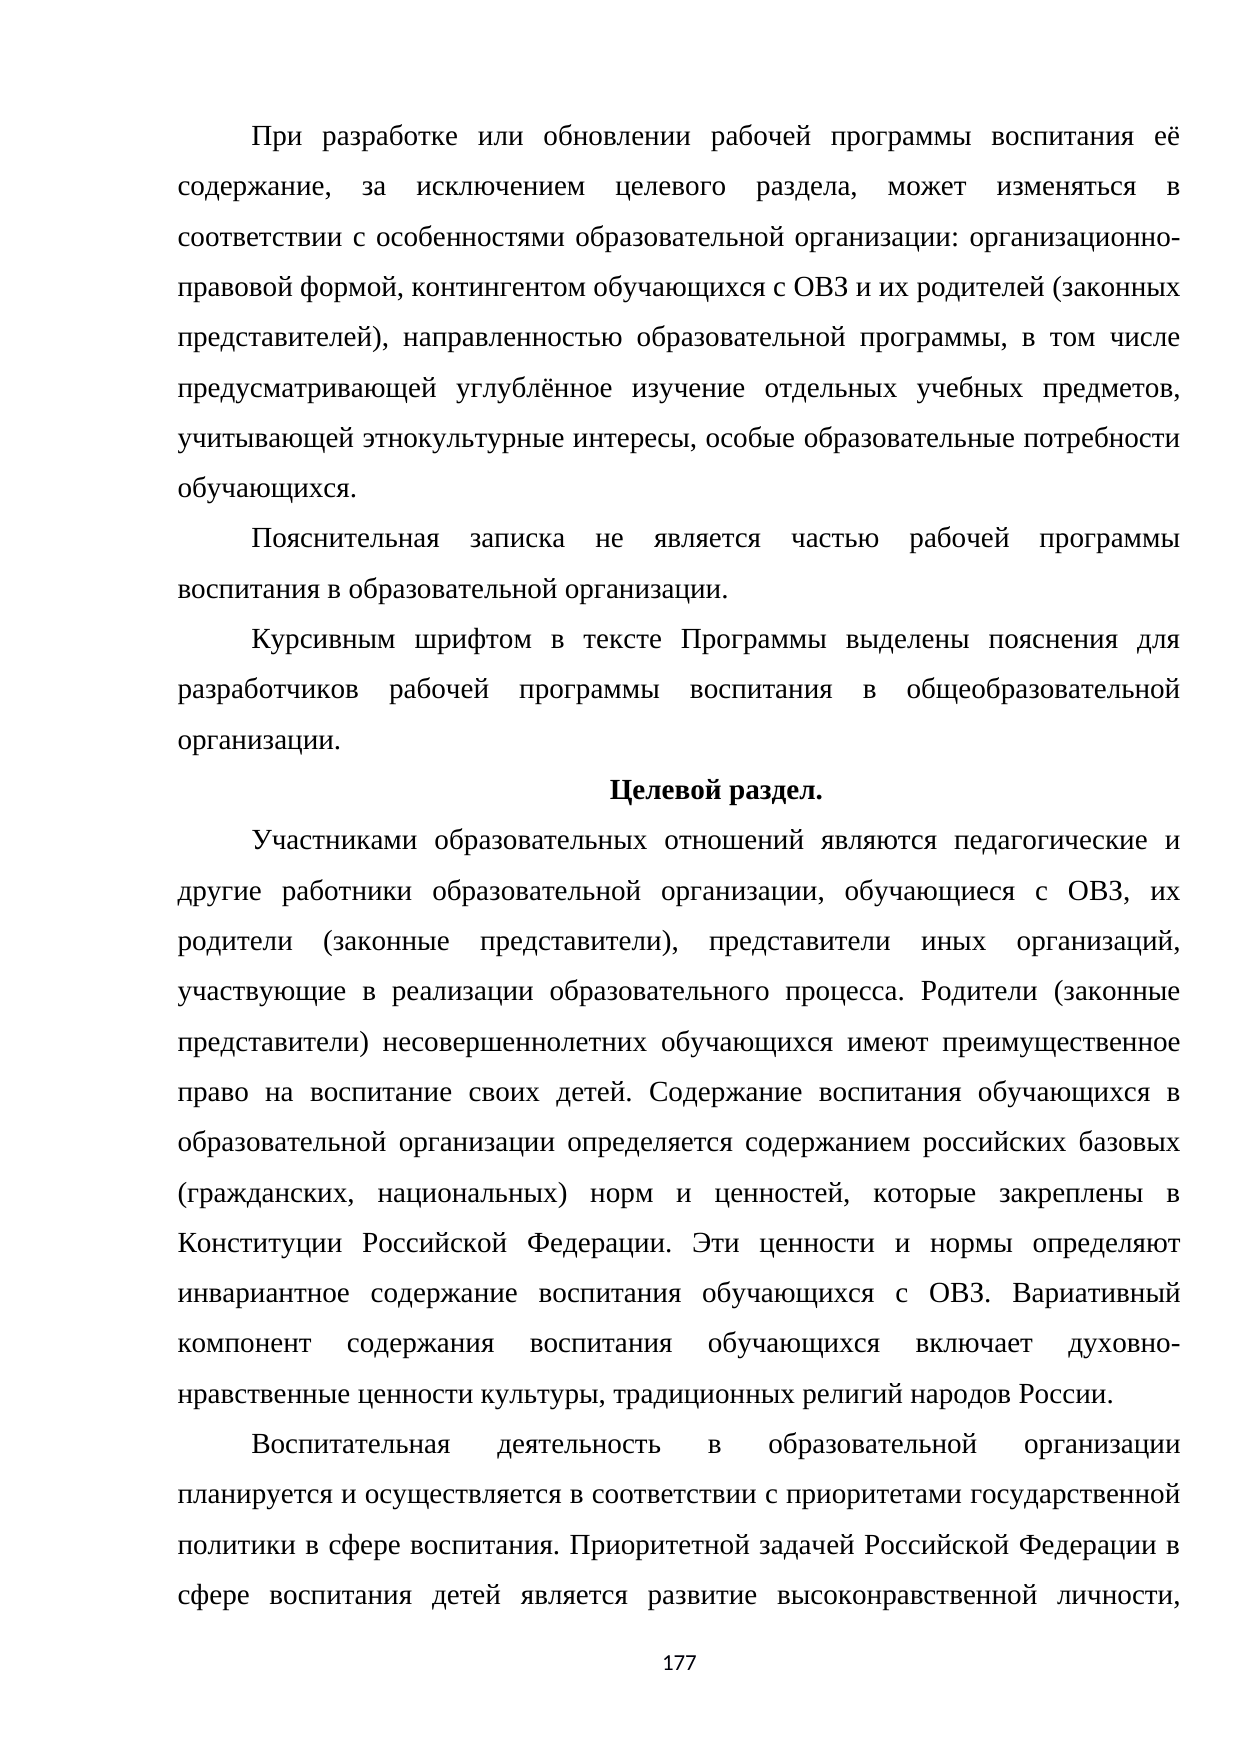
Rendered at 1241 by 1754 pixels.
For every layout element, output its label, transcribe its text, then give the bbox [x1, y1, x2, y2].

text Курсивным шрифтом в тексте Программы выделены пояснения для разработчиков рабочей программы воспитания в общеобразовательной организации. [177, 621, 1181, 755]
text Пояснительная записка не является частью рабочей программы воспитания в образовательной организации. [177, 521, 1181, 604]
text Участниками образовательных отношений являются педагогические и другие работники образовательной организации, обучающиеся с ОВЗ, их родители (законные представители), представители иных организаций, участвующие в реализации образовательного процесса. Родители (законные представители) несовершеннолетних обучающихся имеют преимущественное право на воспитание своих детей. Содержание воспитания обучающихся в образовательной организации определяется содержанием российских базовых (гражданских, национальных) норм и ценностей, которые закреплены в Конституции Российской Федерации. Эти ценности и нормы определяют инвариантное содержание воспитания обучающихся с ОВЗ. Вариативный компонент содержания воспитания обучающихся включает духовно-нравственные ценности культуры, традиционных религий народов России. [177, 822, 1181, 1409]
text При разработке или обновлении рабочей программы воспитания её содержание, за исключением целевого раздела, может изменяться в соответствии с особенностями образовательной организации: организационно-правовой формой, контингентом обучающихся с ОВЗ и их родителей (законных представителей), направленностью образовательной программы, в том числе предусматривающей углублённое изучение отдельных учебных предметов, учитывающей этнокультурные интересы, особые образовательные потребности обучающихся. [177, 118, 1181, 504]
text Целевой раздел. [177, 772, 1181, 806]
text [177, 1426, 1181, 1611]
